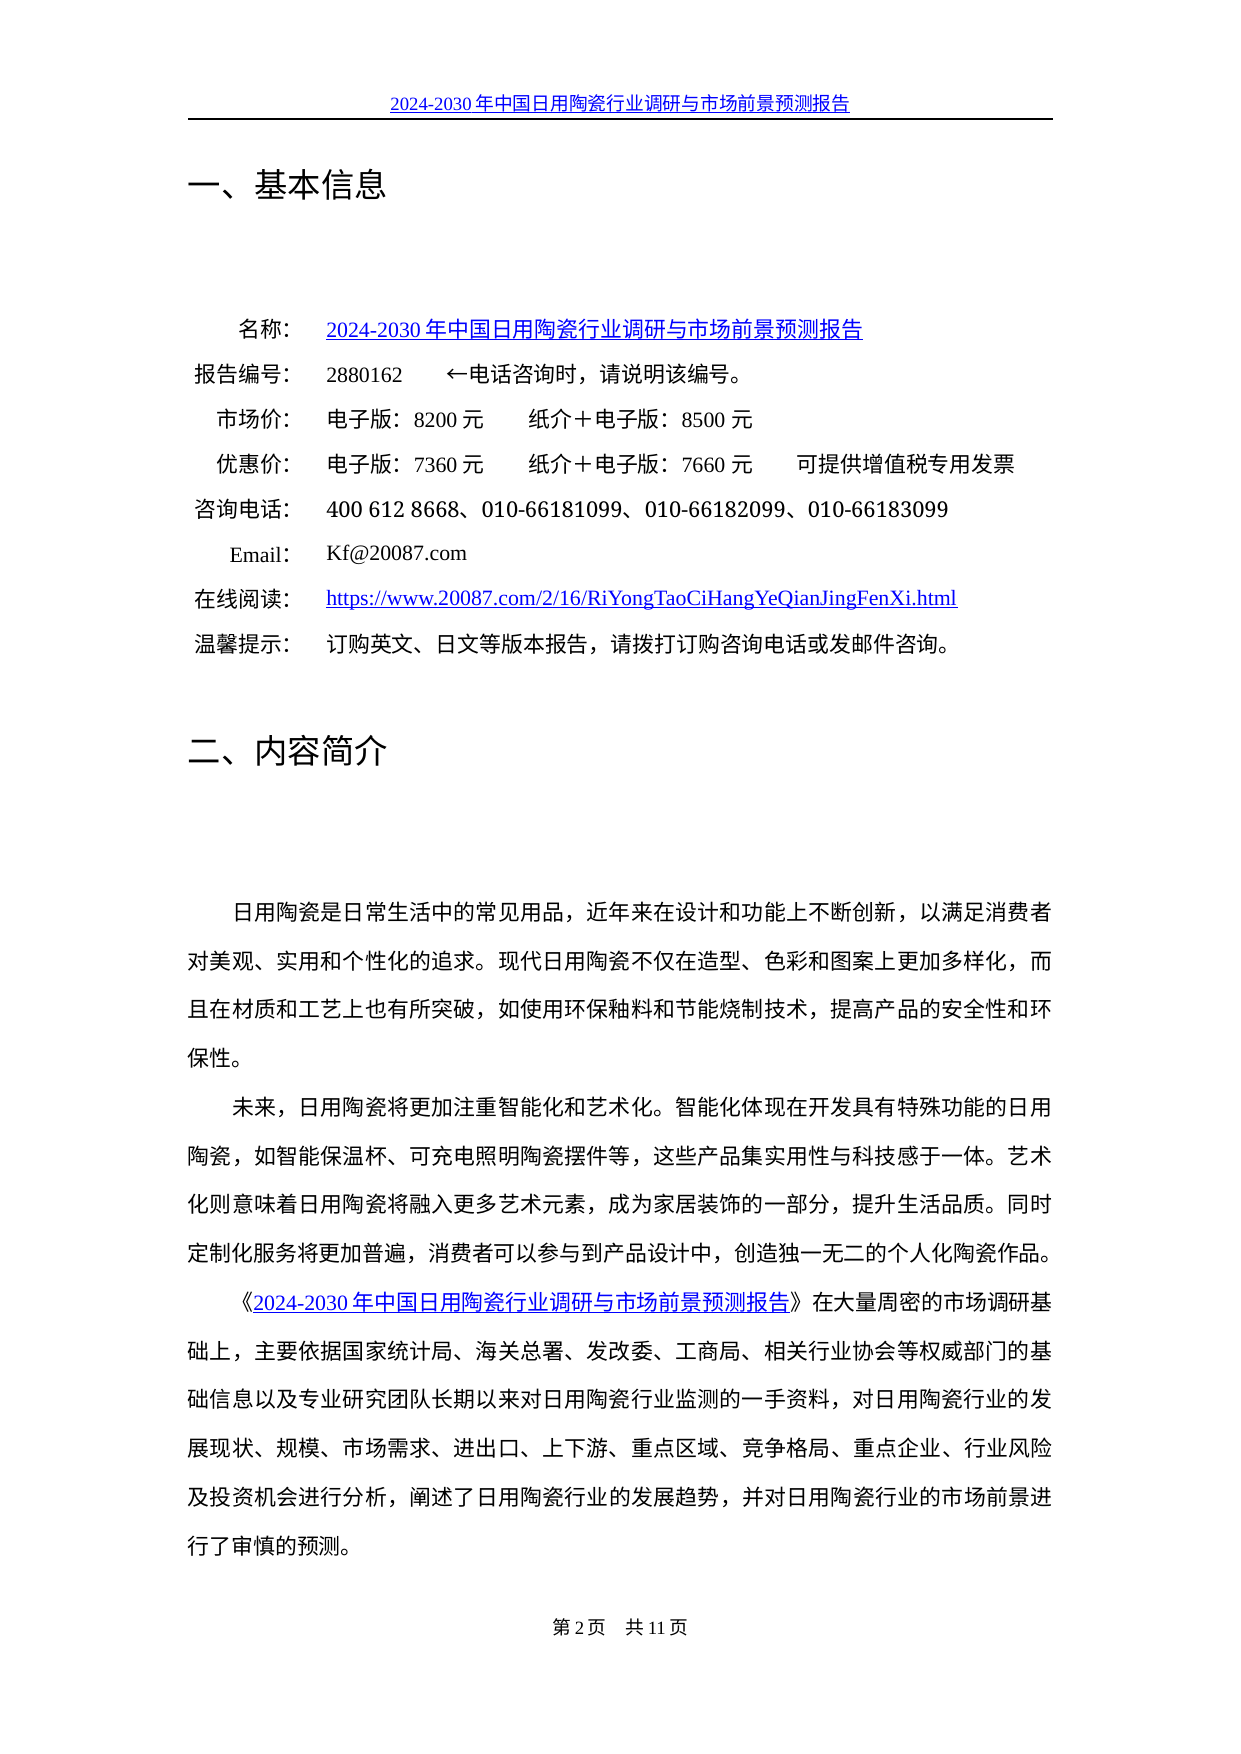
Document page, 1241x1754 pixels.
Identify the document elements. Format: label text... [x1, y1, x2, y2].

table_cell 报告编号： [167, 357, 315, 402]
table_header 2024-2030年中国日用陶瓷行业调研与市场前景预测报告 [315, 312, 1073, 357]
table_cell 优惠价： [167, 447, 315, 492]
table_cell 电子版：8200 元 纸介＋电子版：8500 元 [315, 402, 1073, 447]
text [187, 894, 1053, 1561]
table_cell Email： [167, 537, 315, 582]
table_cell 市场价： [167, 402, 315, 447]
table_cell 温馨提示： [167, 627, 315, 672]
table_cell 400 612 8668、010-66181099、010-66182099、010-66183099 [315, 492, 1073, 537]
table_cell 在线阅读： [167, 582, 315, 627]
title 二、内容简介 [187, 717, 1053, 782]
table_cell 咨询电话： [167, 492, 315, 537]
table_cell [315, 582, 1073, 627]
table_cell 电子版：7360 元 纸介＋电子版：7660 元 可提供增值税专用发票 [315, 447, 1073, 492]
table_cell 订购英文、日文等版本报告，请拨打订购咨询电话或发邮件咨询。 [315, 627, 1073, 672]
table_cell Kf@20087.com [315, 537, 1073, 582]
table_header 名称： [167, 312, 315, 357]
table_cell 2880162 ←电话咨询时，请说明该编号。 [315, 357, 1073, 402]
title 一、基本信息 [187, 150, 1053, 215]
